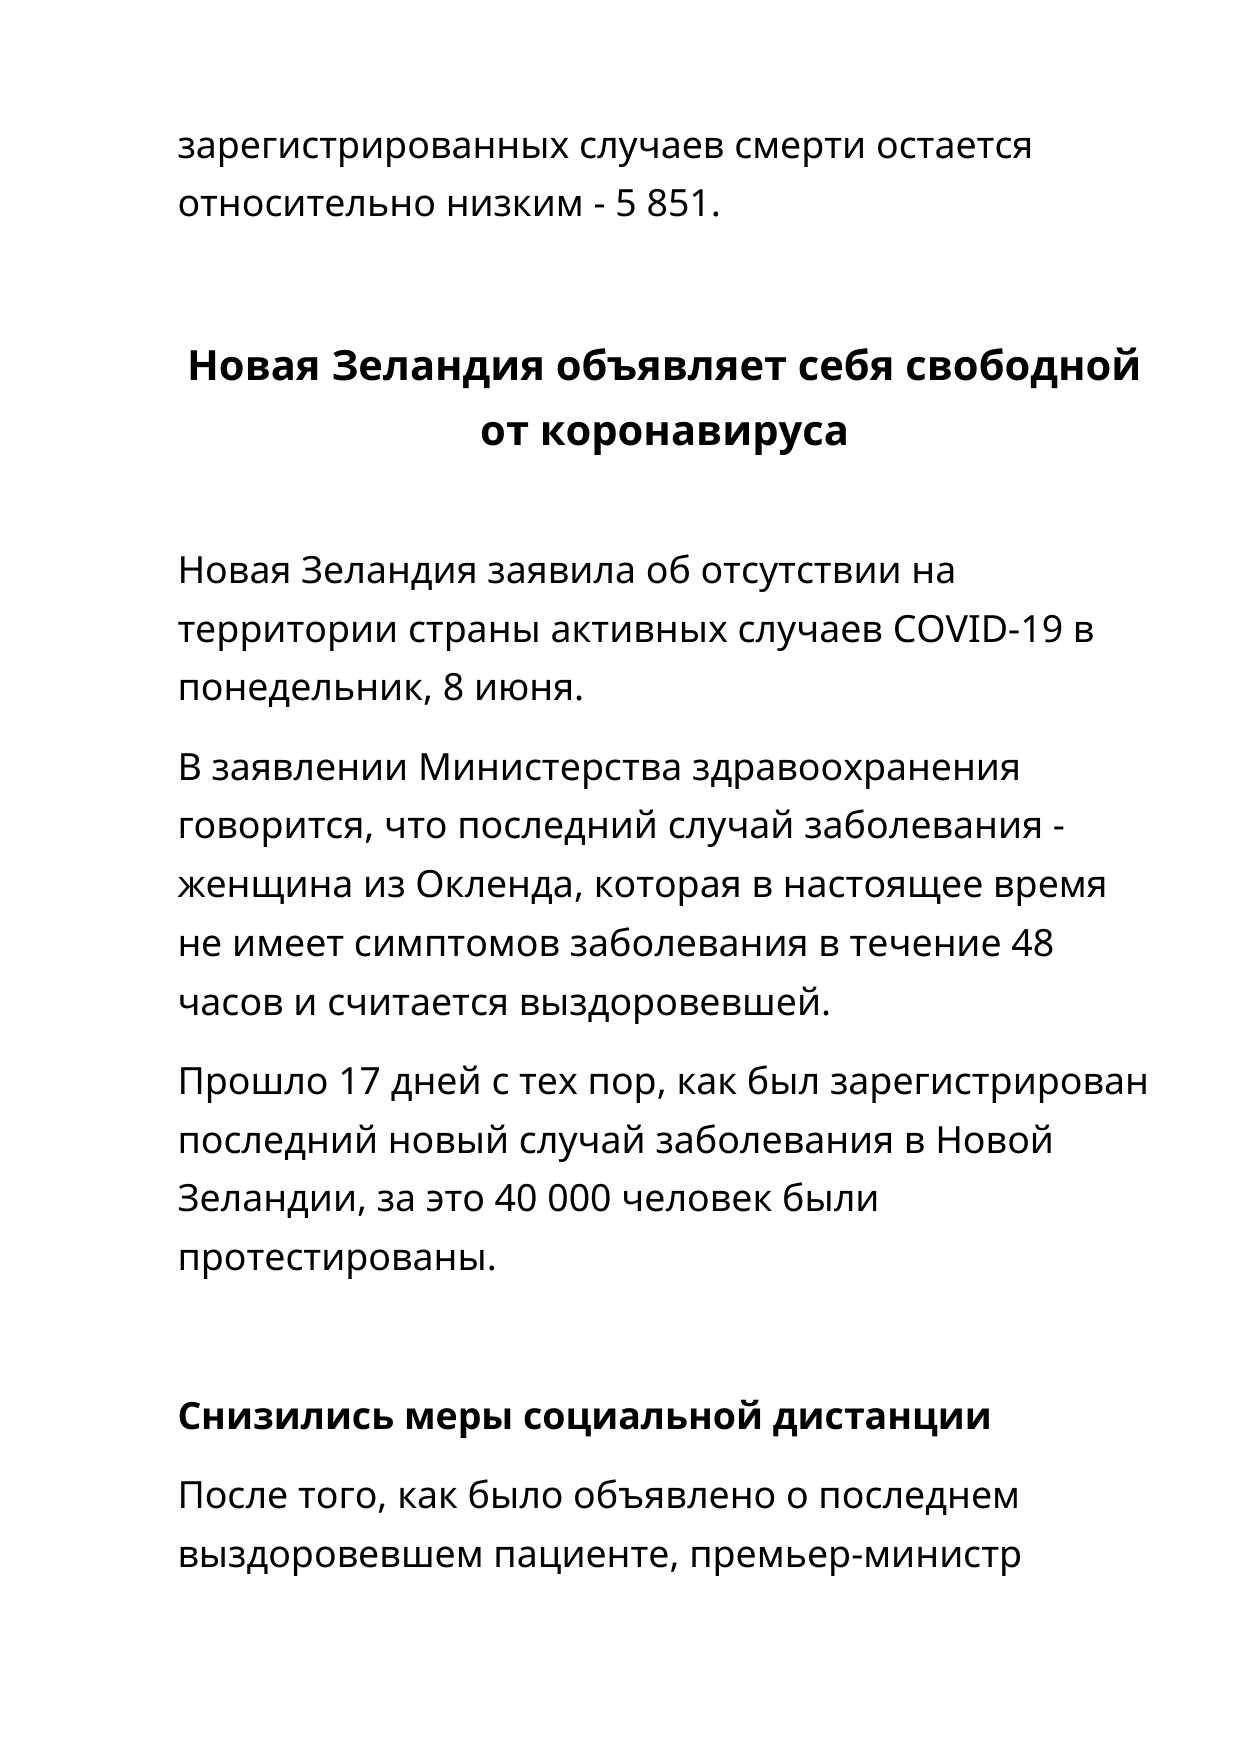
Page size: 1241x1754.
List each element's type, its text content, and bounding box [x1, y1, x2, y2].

text Прошло 17 дней с тех пор, как был зарегистрирован последний новый случай заболевания в Новой Зеландии, за это 40 000 человек были протестированы. [177, 1054, 1152, 1281]
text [177, 118, 1152, 228]
text Новая Зеландия заявила об отсутствии на территории страны активных случаев COVID-19 в понедельник, 8 июня. [177, 543, 1152, 712]
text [177, 1469, 1152, 1578]
text Снизились меры социальной дистанции [177, 1389, 1152, 1440]
text В заявлении Министерства здравоохранения говорится, что последний случай заболевания - женщина из Окленда, которая в настоящее время не имеет симптомов заболевания в течение 48 часов и считается выздоровевшей. [177, 740, 1152, 1026]
text Новая Зеландия объявляет себя свободной от коронавируса [177, 336, 1152, 458]
